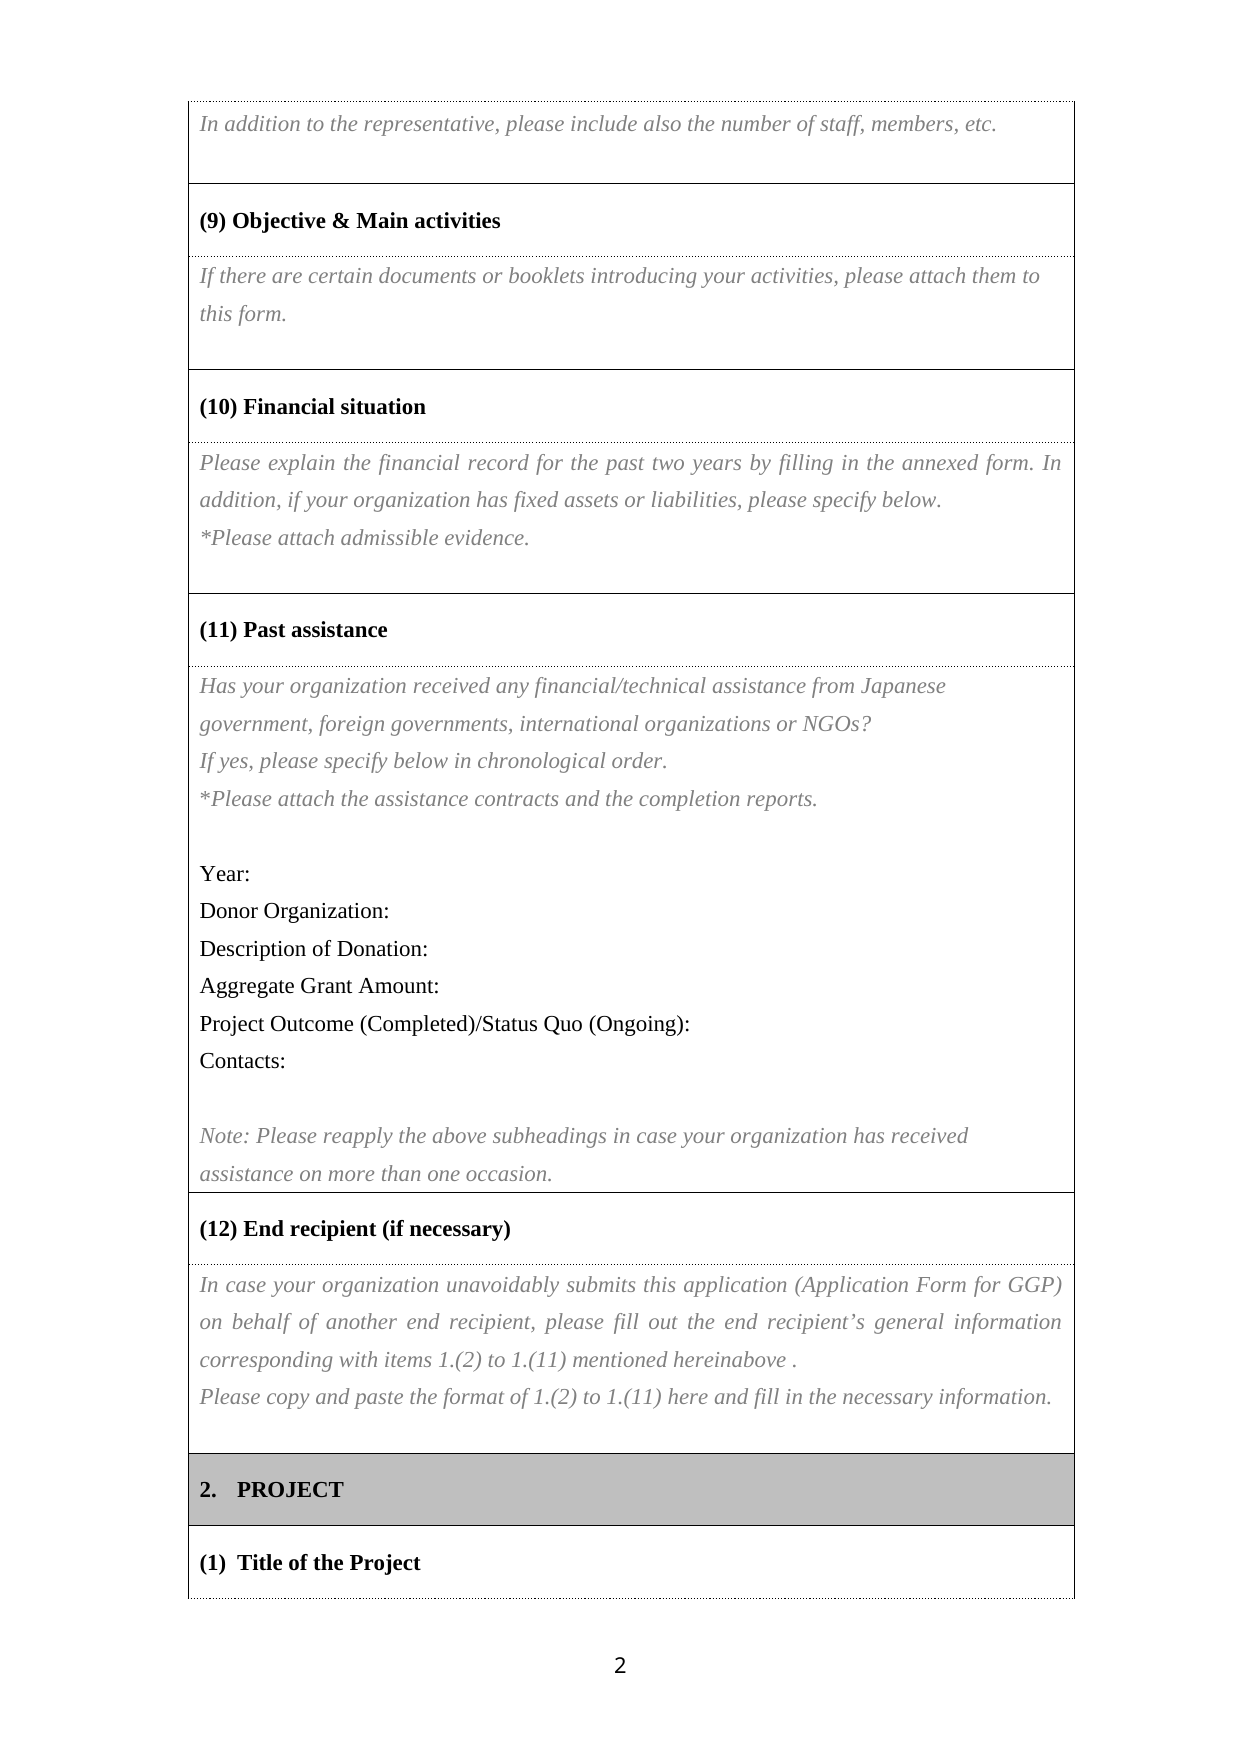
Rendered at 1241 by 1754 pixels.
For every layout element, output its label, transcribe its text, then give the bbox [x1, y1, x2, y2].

table_cell Please explain the financial record for the past two years by filling in the annexed form. In addition, if your organization has fixed assets or liabilities, please specify below. *Please attach admissible evidence. [189, 442, 1074, 593]
table_cell If there are certain documents or booklets introducing your activities, please attach them to this form. [189, 256, 1074, 369]
table_cell (11) Past assistance [189, 594, 1074, 666]
table_cell (9) Objective & Main activities [189, 184, 1074, 256]
table_cell Title of the Project [189, 1526, 1074, 1598]
table_cell (12) End recipient (if necessary) [189, 1193, 1074, 1264]
table_cell Has your organization received any financial/technical assistance from Japanese government, foreign governments, international organizations or NGOs? If yes, please specify below in chronological order. *Please attach the assistance contracts and the completion reports. Year: Donor Organization: Description of Donation: Aggregate Grant Amount: Project Outcome (Completed)/Status Quo (Ongoing): Contacts: Note: Please reapply the above subheadings in case your organization has received assistance on more than one occasion. [189, 666, 1074, 1192]
table_cell PROJECT [189, 1454, 1074, 1525]
table_cell In addition to the representative, please include also the number of staff, members, etc. [189, 101, 1074, 183]
table_cell In case your organization unavoidably submits this application (Application Form for GGP) on behalf of another end recipient, please fill out the end recipient’s general information corresponding with items 1.(2) to 1.(11) mentioned hereinabove . Please copy and paste the format of 1.(2) to 1.(11) here and fill in the necessary information. [189, 1264, 1074, 1453]
table_cell (10) Financial situation [189, 370, 1074, 442]
